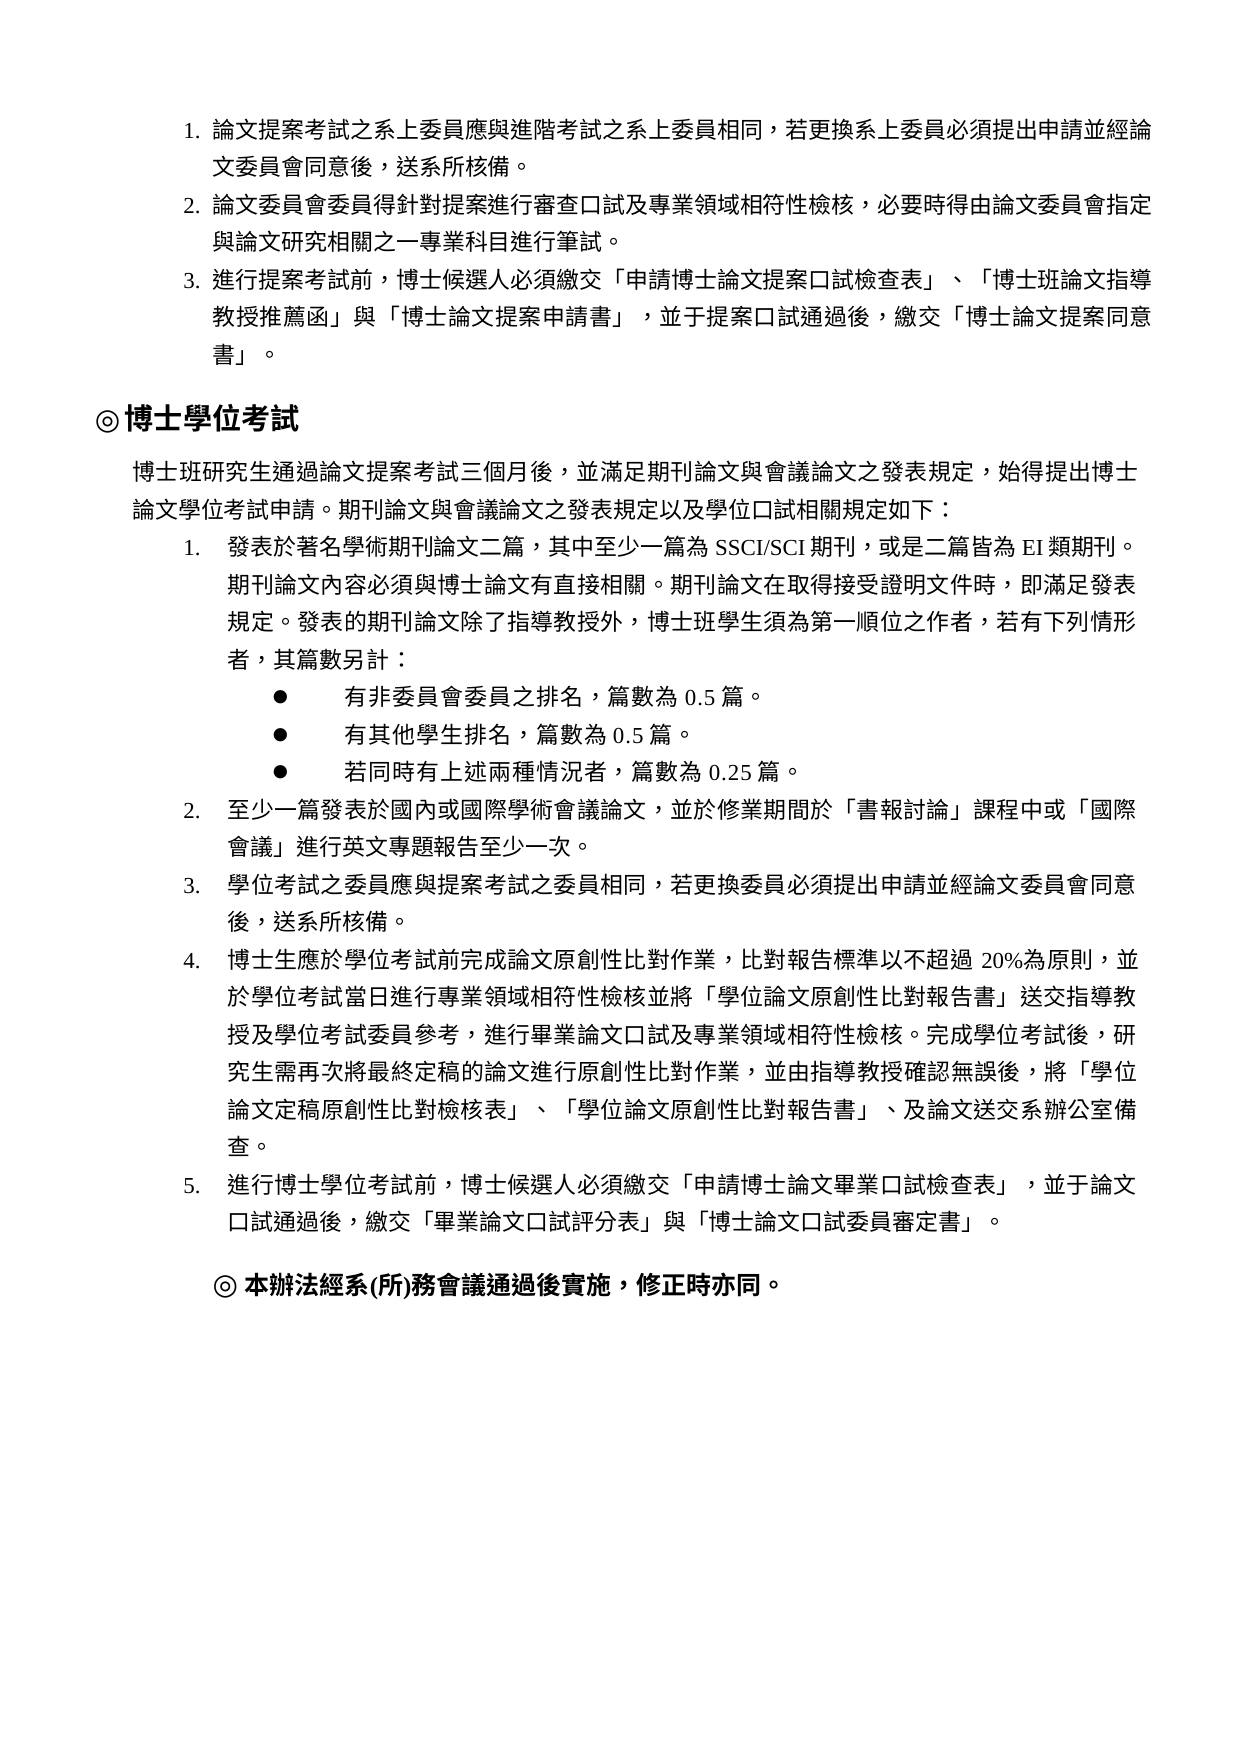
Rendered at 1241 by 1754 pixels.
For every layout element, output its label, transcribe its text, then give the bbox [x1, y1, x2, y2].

text 博士生應於學位考試前完成論文原創性比對作業，比對報告標準以不超過20%為原則，並於學位考試當日進行專業領域相符性檢核並將「學位論文原創性比對報告書」送交指導教授及學位考試委員參考，進行畢業論文口試及專業領域相符性檢核。完成學位考試後，研究生需再次將最終定稿的論文進行原創性比對作業，並由指導教授確認無誤後，將「學位論文定稿原創性比對檢核表」、「學位論文原創性比對報告書」、及論文送交系辦公室備查。 [183, 938, 1140, 1163]
list 發表於著名學術期刊論文二篇，其中至少一篇為SSCI/SCI期刊，或是二篇皆為EI類期刊。期刊論文內容必須與博士論文有直接相關。期刊論文在取得接受證明文件時，即滿足發表規定。發表的期刊論文除了指導教授外，博士班學生須為第一順位之作者，若有下列情形者，其篇數另計： [183, 526, 1140, 676]
subtitle 本辦法經系(所)務會議通過後實施，修正時亦同。 [212, 1263, 1140, 1303]
text 進行博士學位考試前，博士候選人必須繳交「申請博士論文畢業口試檢查表」，並于論文口試通過後，繳交「畢業論文口試評分表」與「博士論文口試委員審定書」。 [183, 1163, 1140, 1238]
text 至少一篇發表於國內或國際學術會議論文，並於修業期間於「書報討論」課程中或「國際會議」進行英文專題報告至少一次。 [183, 788, 1140, 863]
text 有其他學生排名，篇數為0.5篇。 [272, 713, 1140, 751]
list 進行提案考試前，博士候選人必須繳交「申請博士論文提案口試檢查表」、「博士班論文指導教授推薦函」與「博士論文提案申請書」，並于提案口試通過後，繳交「博士論文提案同意書」。 [183, 258, 1154, 371]
list 論文提案考試之系上委員應與進階考試之系上委員相同，若更換系上委員必須提出申請並經論文委員會同意後，送系所核備。 [183, 108, 1154, 183]
text 博士班研究生通過論文提案考試三個月後，並滿足期刊論文與會議論文之發表規定，始得提出博士論文學位考試申請。期刊論文與會議論文之發表規定以及學位口試相關規定如下： [132, 451, 1140, 526]
text 學位考試之委員應與提案考試之委員相同，若更換委員必須提出申請並經論文委員會同意後，送系所核備。 [183, 863, 1140, 938]
list 論文委員會委員得針對提案進行審查口試及專業領域相符性檢核，必要時得由論文委員會指定與論文研究相關之一專業科目進行筆試。 [183, 183, 1154, 258]
text 有非委員會委員之排名，篇數為0.5篇。 [272, 676, 1140, 713]
text 若同時有上述兩種情況者，篇數為0.25篇。 [272, 751, 1140, 788]
subtitle 博士學位考試 [94, 396, 1140, 438]
